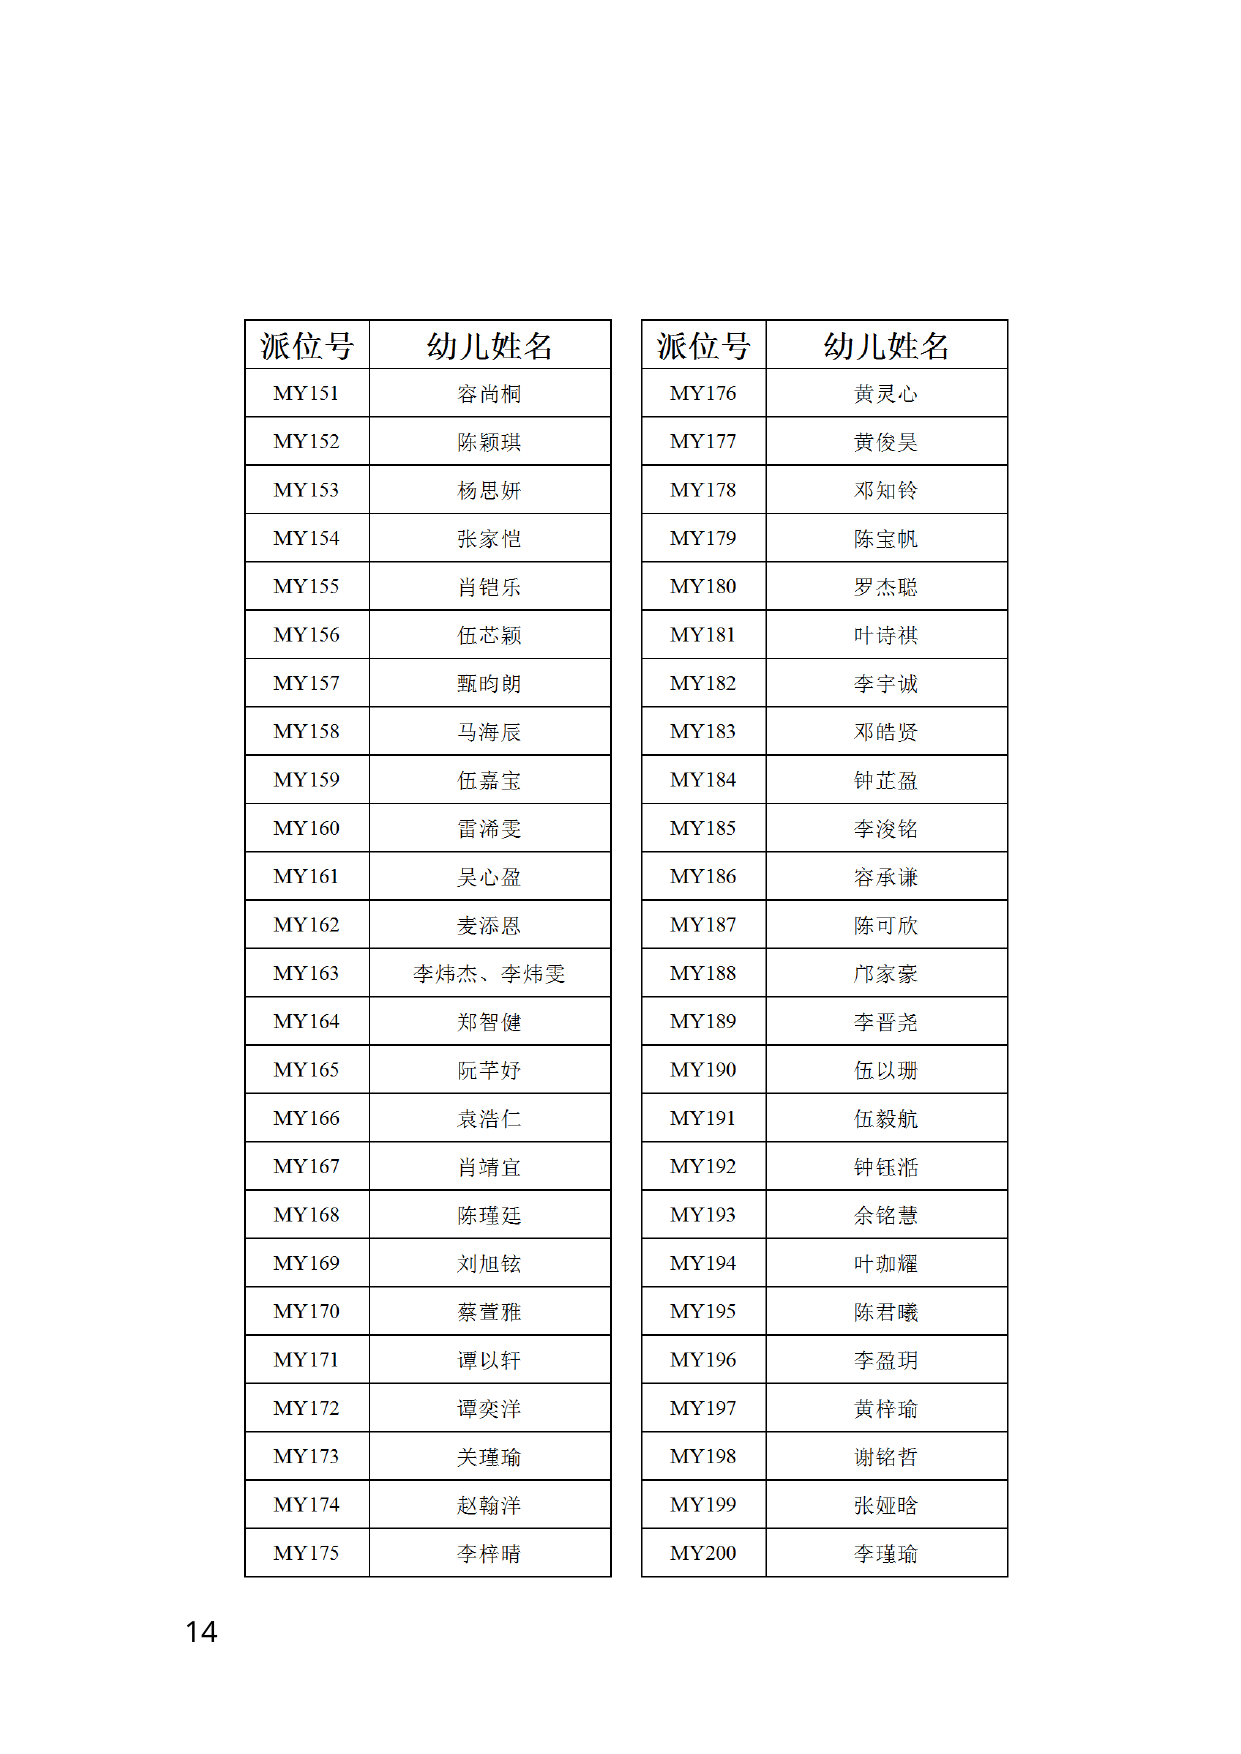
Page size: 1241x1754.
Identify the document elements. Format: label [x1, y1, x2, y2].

picture [233, 309, 1019, 1588]
